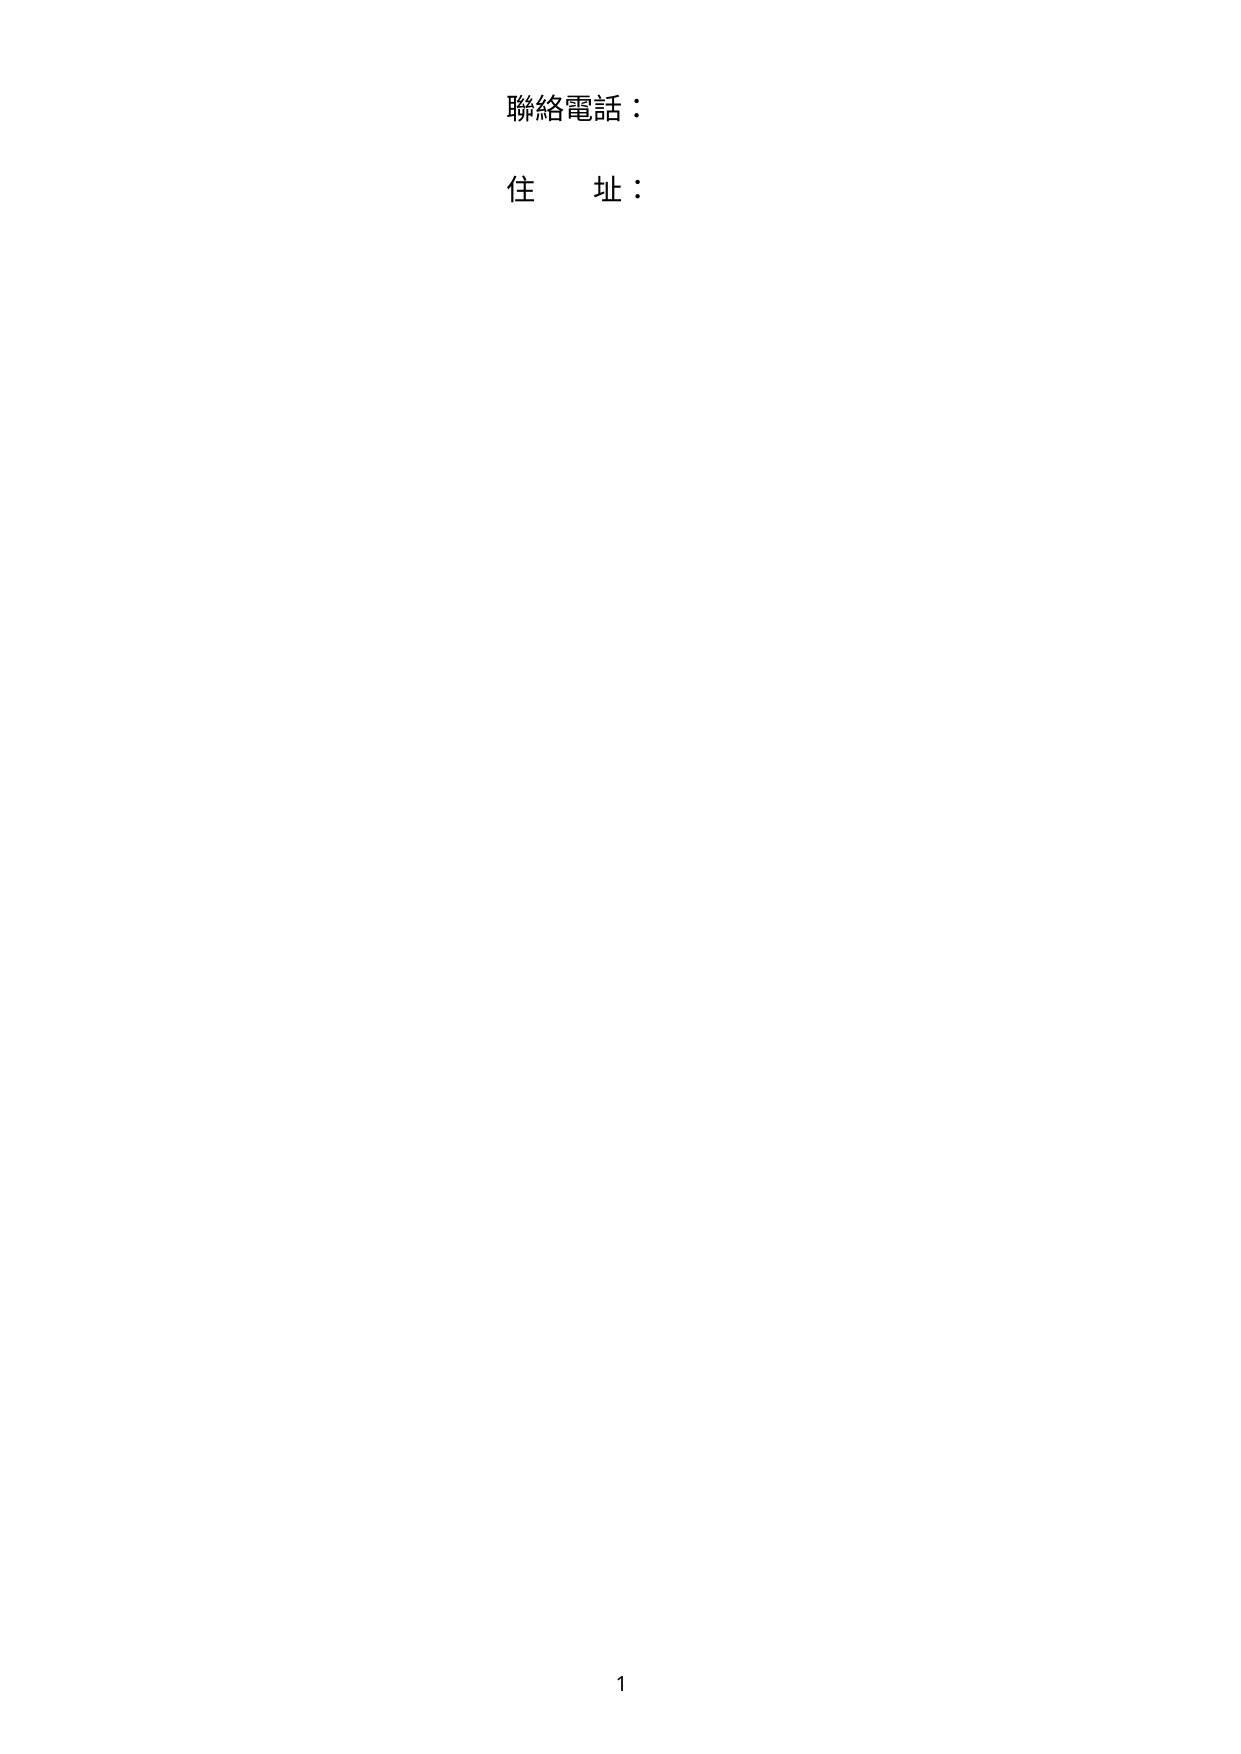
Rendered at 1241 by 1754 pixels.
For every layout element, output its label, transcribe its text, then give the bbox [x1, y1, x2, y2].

text 身分證統一編號：聯絡電話： [506, 85, 740, 128]
text 住 址： [506, 166, 1217, 209]
